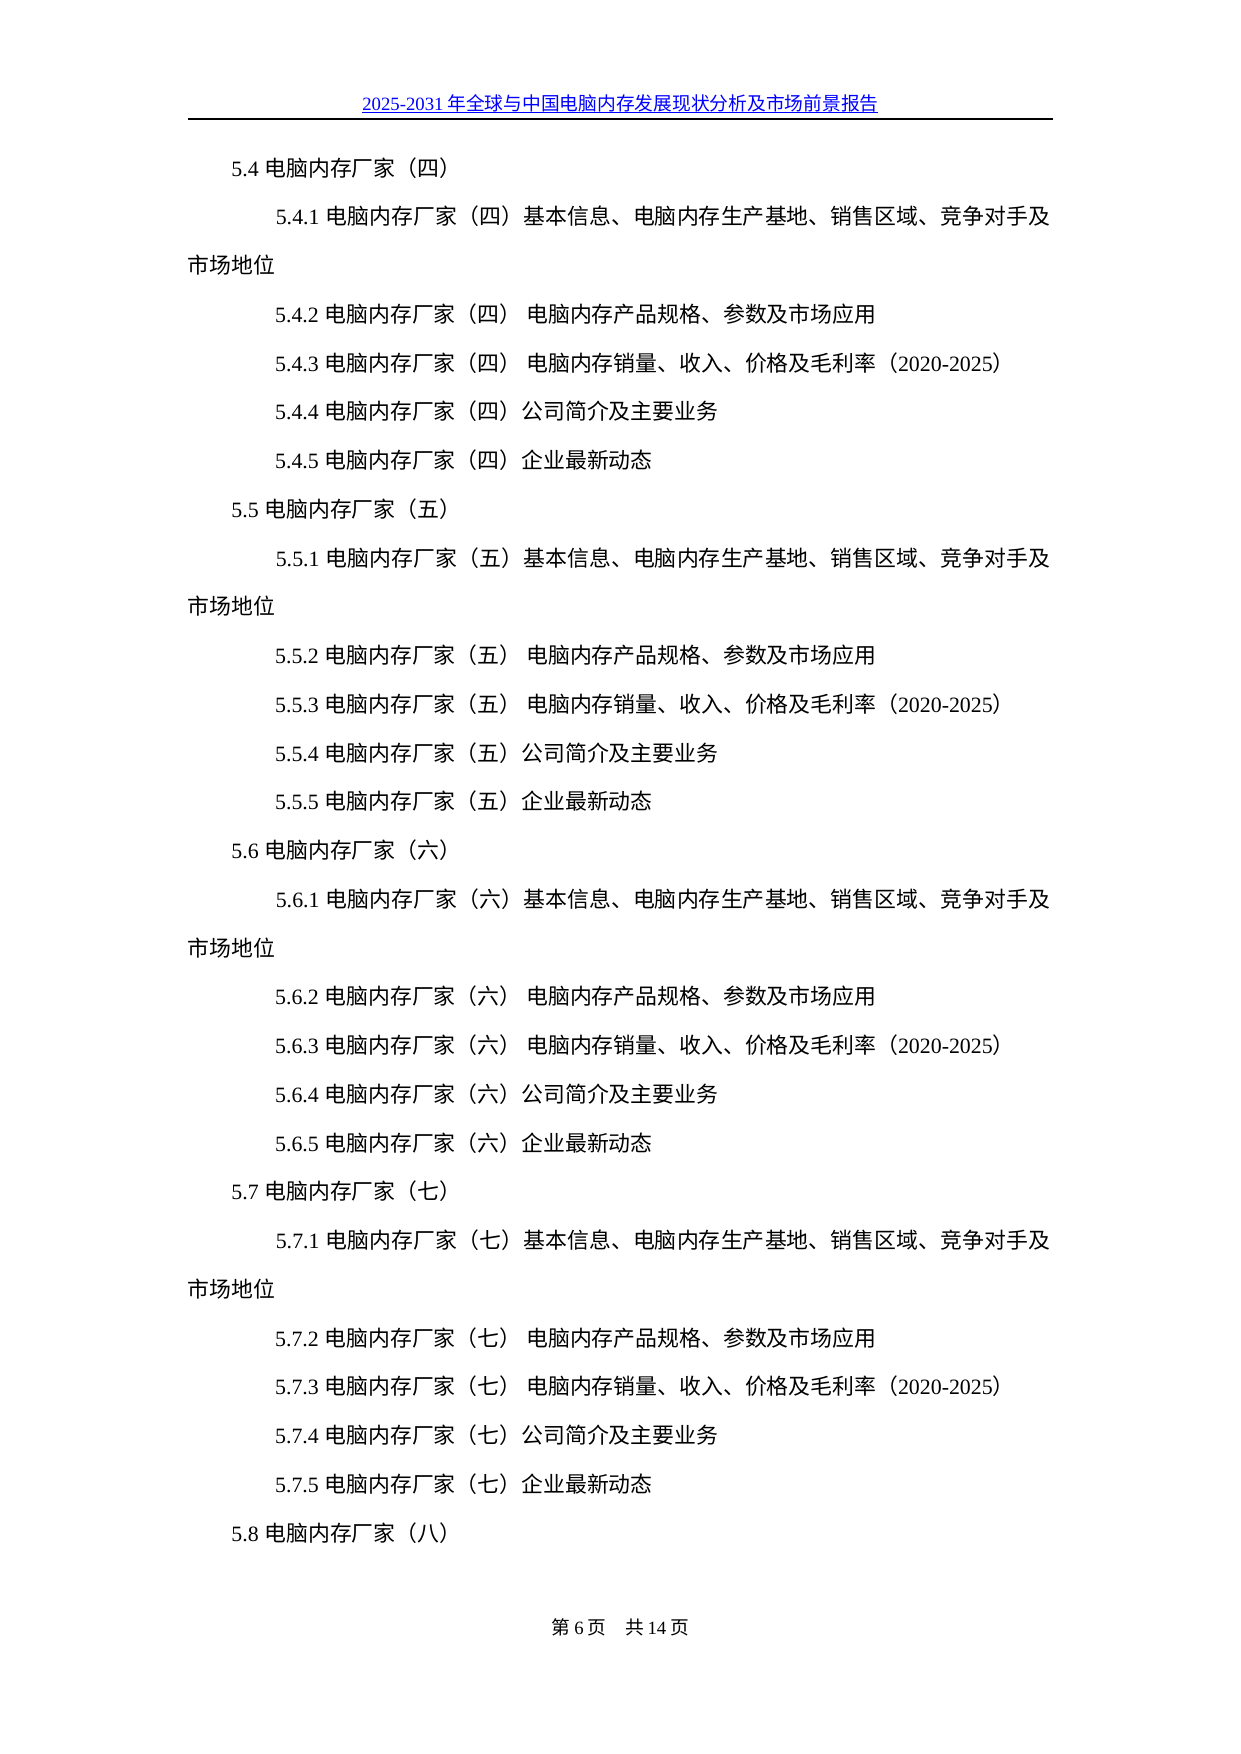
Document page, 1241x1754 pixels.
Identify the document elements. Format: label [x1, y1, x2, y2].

text [187, 150, 1053, 1548]
